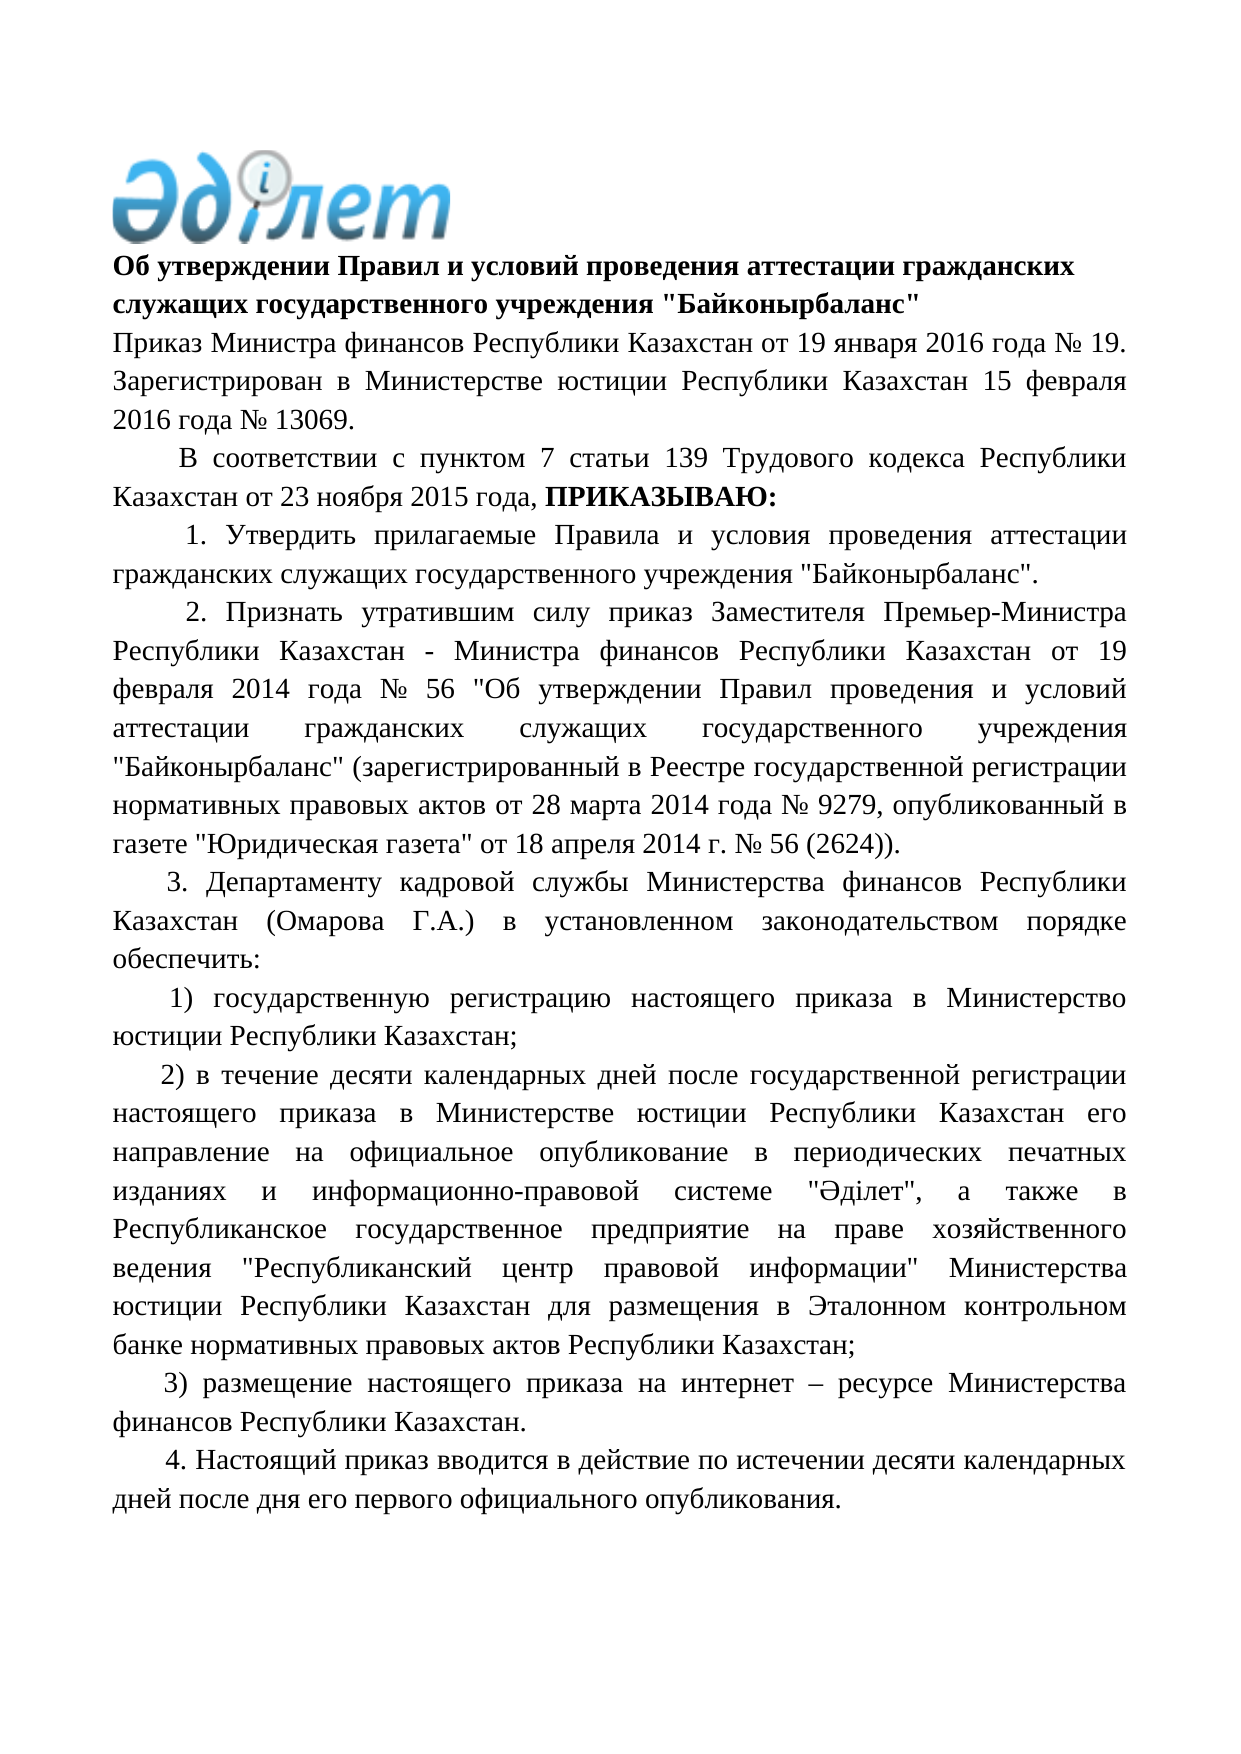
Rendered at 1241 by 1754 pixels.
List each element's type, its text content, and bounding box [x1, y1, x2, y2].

text 2) в течение десяти календарных дней после государственной регистрации настоящего приказа в Министерстве юстиции Республики Казахстан его направление на официальное опубликование в периодических печатных изданиях и информационно-правовой системе "Әділет", а также в Республиканское государственное предприятие на праве хозяйственного ведения "Республиканский центр правовой информации" Министерства юстиции Республики Казахстан для размещения в Эталонном контрольном банке нормативных правовых актов Республики Казахстан; [112, 1057, 1128, 1360]
text 4. Настоящий приказ вводится в действие по истечении десяти календарных дней после дня его первого официального опубликования. [112, 1442, 1128, 1514]
text 2. Признать утратившим силу приказ Заместителя Премьер-Министра Республики Казахстан - Министра финансов Республики Казахстан от 19 февраля 2014 года № 56 "Об утверждении Правил проведения и условий аттестации гражданских служащих государственного учреждения "Байконырбаланс" (зарегистрированный в Реестре государственной регистрации нормативных правовых актов от 28 марта 2014 года № 9279, опубликованный в газете "Юридическая газета" от 18 апреля 2014 г. № 56 (2624)). [112, 594, 1128, 859]
text Приказ Министра финансов Республики Казахстан от 19 января 2016 года № 19. Зарегистрирован в Министерстве юстиции Республики Казахстан 15 февраля 2016 года № 13069. [112, 325, 1128, 435]
text 1) государственную регистрацию настоящего приказа в Министерство юстиции Республики Казахстан; [112, 980, 1128, 1052]
picture [112, 150, 451, 244]
text В соответствии с пунктом 7 статьи 139 Трудового кодекса Республики Казахстан от 23 ноября 2015 года, ПРИКАЗЫВАЮ: [112, 440, 1128, 512]
text 1. Утвердить прилагаемые Правила и условия проведения аттестации гражданских служащих государственного учреждения "Байконырбаланс". [112, 517, 1128, 589]
text 3. Департаменту кадровой службы Министерства финансов Республики Казахстан (Омарова Г.А.) в установленном законодательством порядке обеспечить: [112, 864, 1128, 975]
text Об утверждении Правил и условий проведения аттестации гражданских служащих государственного учреждения "Байконырбаланс" [112, 248, 1128, 320]
text 3) размещение настоящего приказа на интернет – ресурсе Министерства финансов Республики Казахстан. [112, 1365, 1128, 1437]
